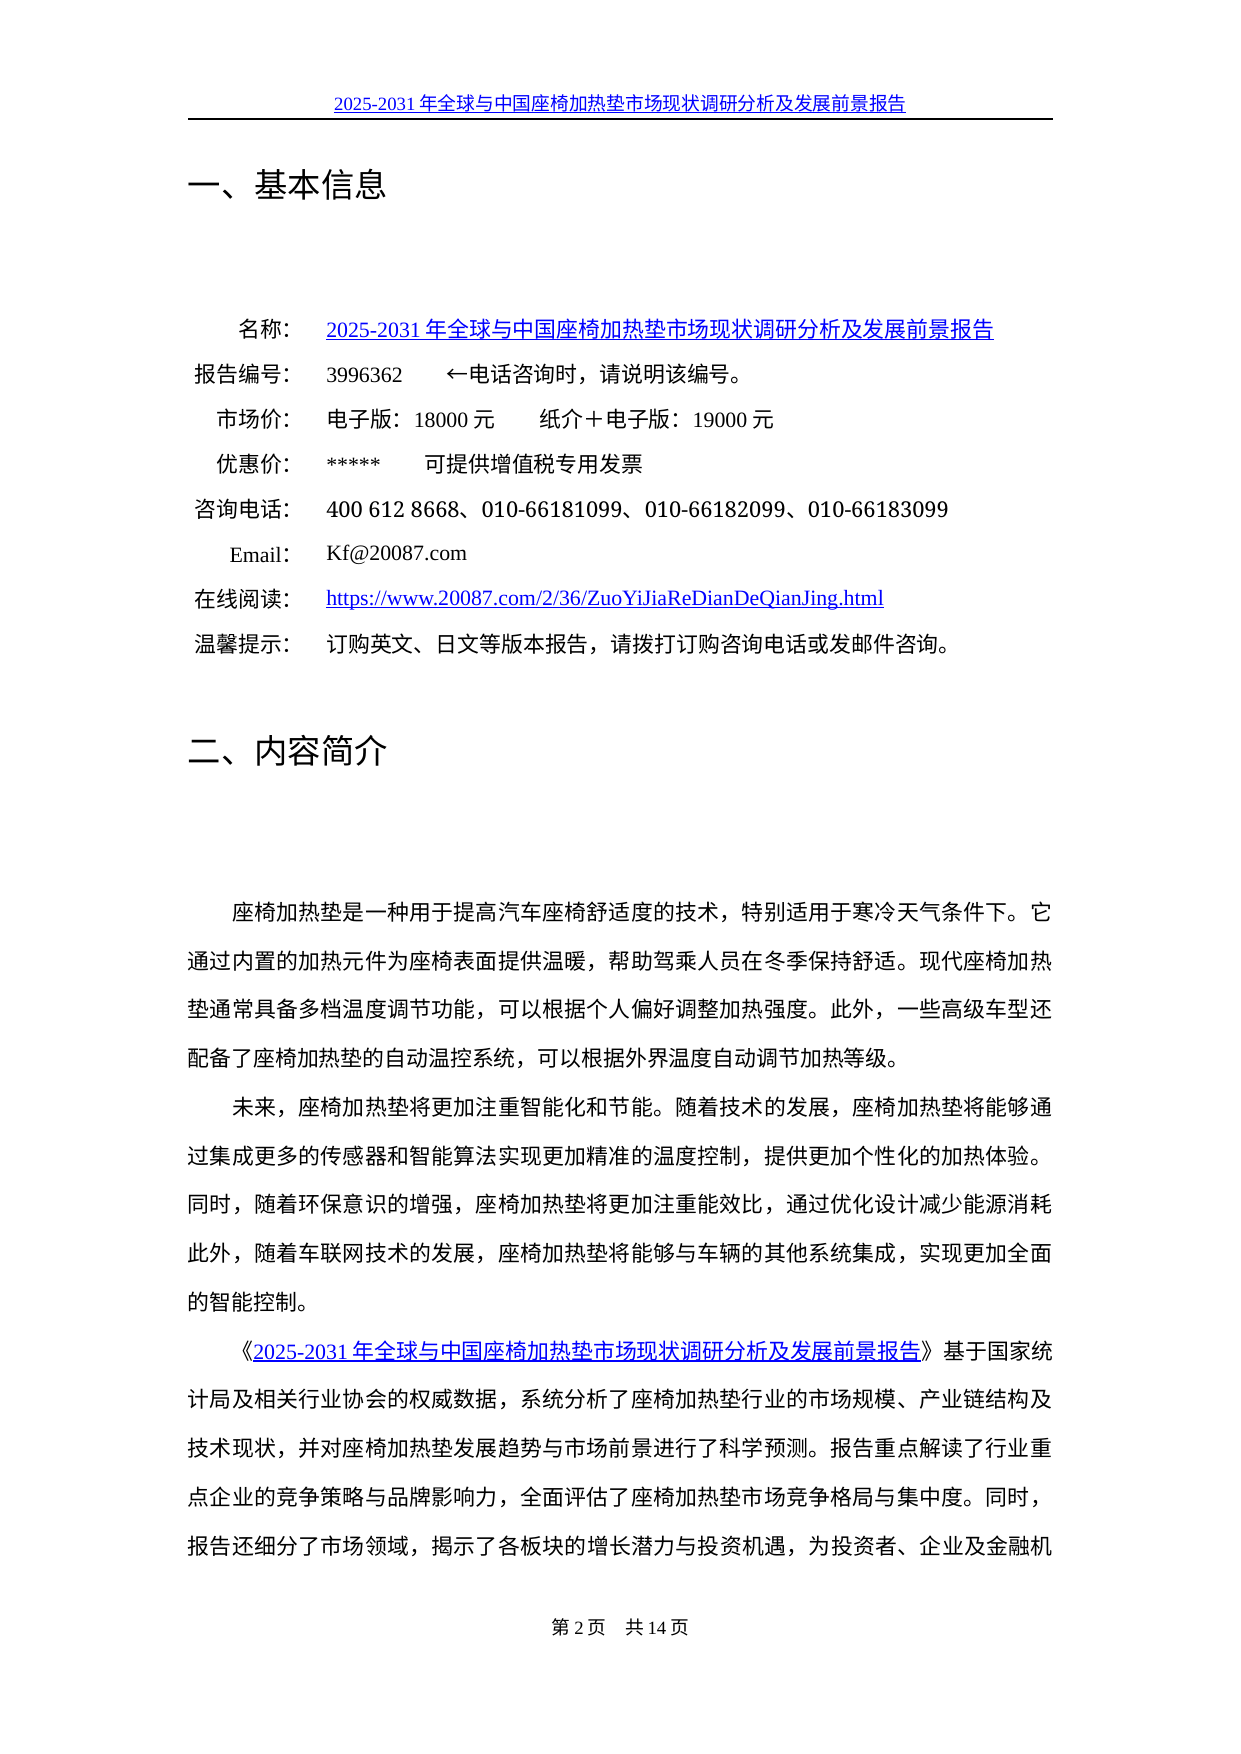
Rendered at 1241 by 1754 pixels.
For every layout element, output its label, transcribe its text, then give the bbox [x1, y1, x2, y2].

table_cell 市场价： [167, 402, 315, 447]
table_cell Kf@20087.com [315, 537, 1073, 582]
title 二、内容简介 [187, 717, 1053, 782]
title 一、基本信息 [187, 150, 1053, 215]
table_cell 温馨提示： [167, 627, 315, 672]
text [187, 894, 1053, 1561]
table_cell 在线阅读： [167, 582, 315, 627]
table_cell 优惠价： [167, 447, 315, 492]
table_cell 电子版：18000 元 纸介＋电子版：19000 元 [315, 402, 1073, 447]
table_cell [315, 582, 1073, 627]
table_cell 400 612 8668、010-66181099、010-66182099、010-66183099 [315, 492, 1073, 537]
table_cell 咨询电话： [167, 492, 315, 537]
table_cell 报告编号： [167, 357, 315, 402]
table_header 名称： [167, 312, 315, 357]
table_cell 订购英文、日文等版本报告，请拨打订购咨询电话或发邮件咨询。 [315, 627, 1073, 672]
table_header 2025-2031年全球与中国座椅加热垫市场现状调研分析及发展前景报告 [315, 312, 1073, 357]
table_cell ***** 可提供增值税专用发票 [315, 447, 1073, 492]
table_cell Email： [167, 537, 315, 582]
table_cell 3996362 ←电话咨询时，请说明该编号。 [315, 357, 1073, 402]
